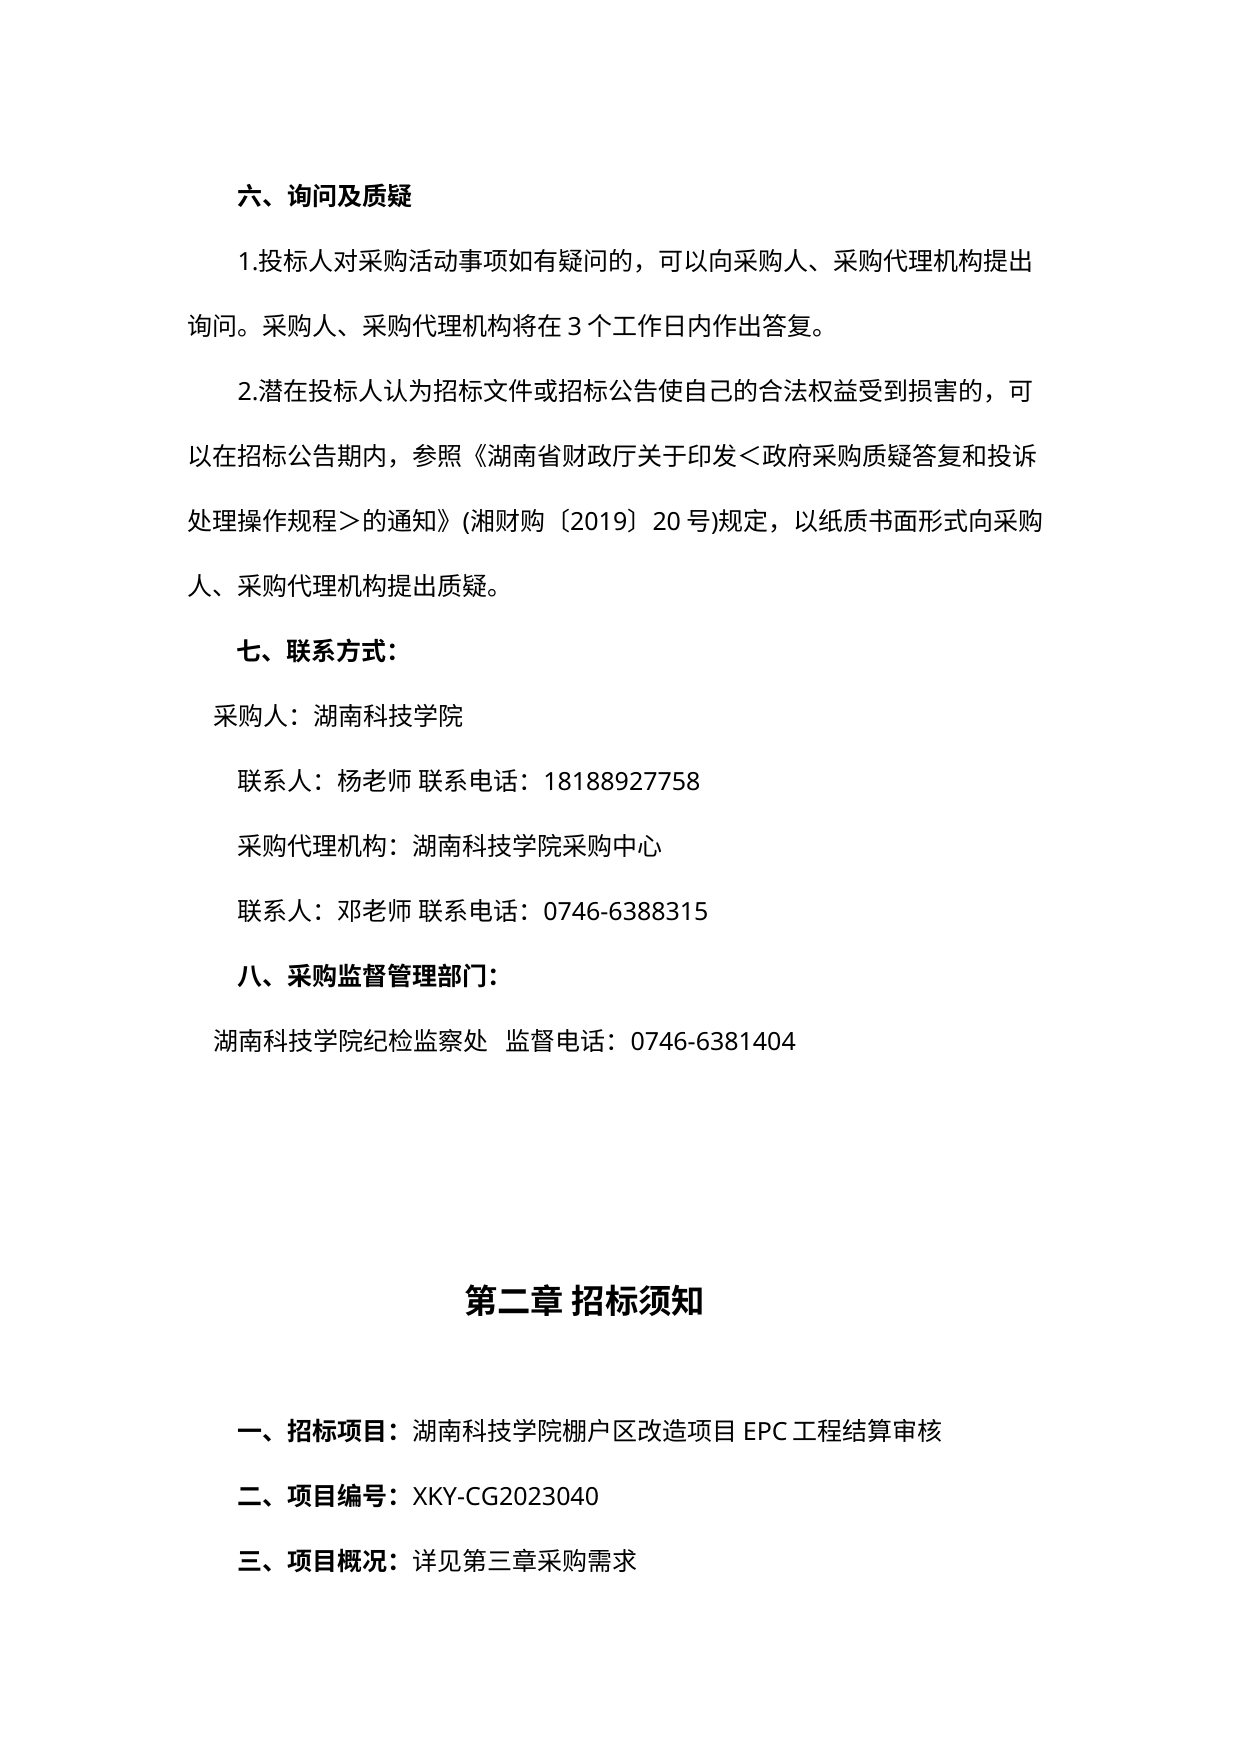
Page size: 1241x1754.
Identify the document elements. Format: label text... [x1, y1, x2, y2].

text 2.潜在投标人认为招标文件或招标公告使自己的合法权益受到损害的，可以在招标公告期内，参照《湖南省财政厅关于印发＜政府采购质疑答复和投诉处理操作规程＞的通知》(湘财购〔2019〕20号)规定，以纸质书面形式向采购人、采购代理机构提出质疑。 [187, 357, 1053, 617]
text 三、项目概况：详见第三章采购需求 [187, 1527, 1053, 1592]
text 采购人：湖南科技学院 [187, 682, 1053, 747]
text 联系人：杨老师 联系电话：18188927758 [187, 747, 1053, 812]
text 二、项目编号：XKY-CG2023040 [187, 1462, 1053, 1527]
text 一、招标项目：湖南科技学院棚户区改造项目EPC工程结算审核 [187, 1397, 1053, 1462]
text 联系人：邓老师 联系电话：0746-6388315 [187, 877, 1053, 942]
text 湖南科技学院纪检监察处 监督电话：0746-6381404 [187, 1007, 1053, 1072]
text 七、联系方式： [187, 617, 1053, 682]
text 采购代理机构：湖南科技学院采购中心 [187, 812, 1053, 877]
text 六、询问及质疑 [187, 162, 1053, 227]
text 1.投标人对采购活动事项如有疑问的，可以向采购人、采购代理机构提出询问。采购人、采购代理机构将在3个工作日内作出答复。 [187, 227, 1053, 357]
text 第二章 招标须知 [187, 1267, 1053, 1332]
text 八、采购监督管理部门： [187, 942, 1053, 1007]
